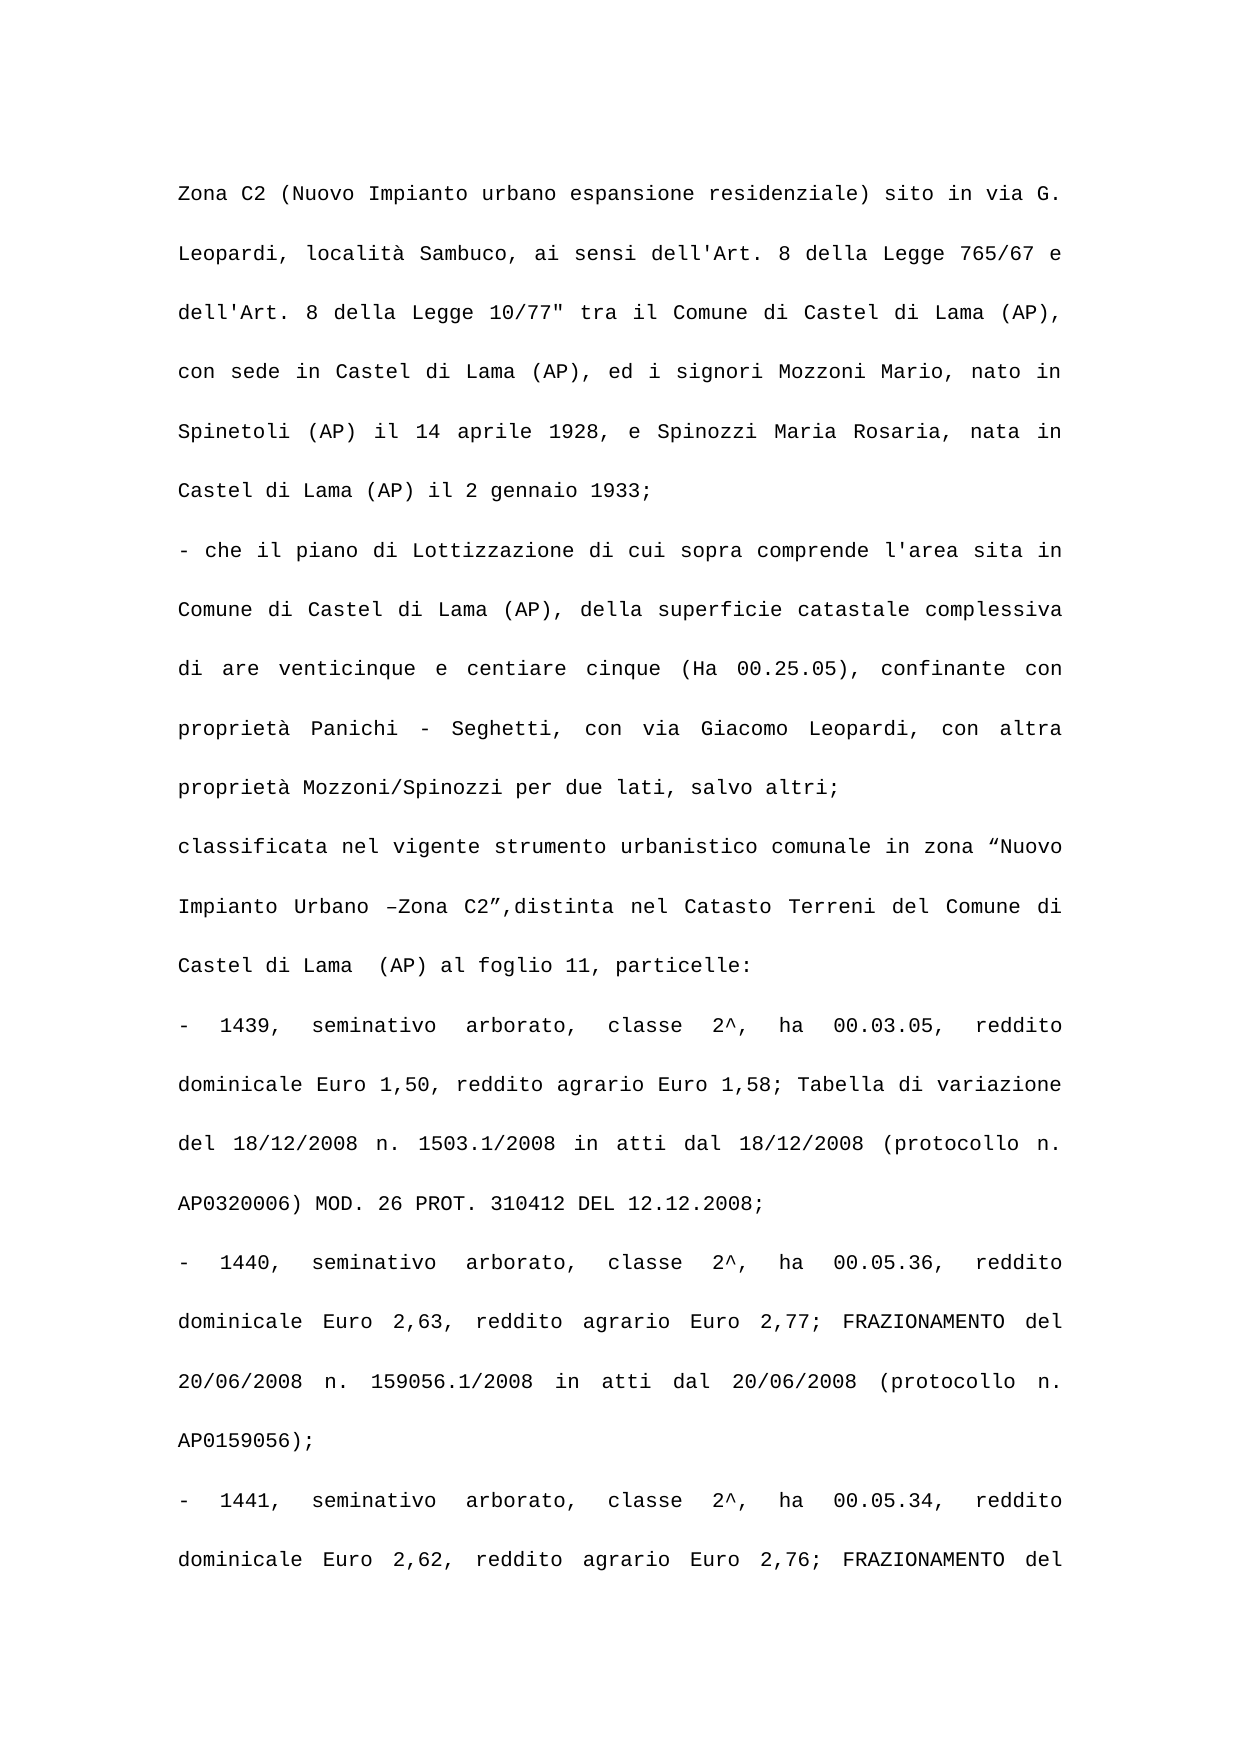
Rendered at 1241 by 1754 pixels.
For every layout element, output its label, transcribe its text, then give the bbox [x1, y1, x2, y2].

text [178, 1454, 1063, 1573]
text - che il piano di Lottizzazione di cui sopra comprende l'area sita in Comune di Castel di Lama (AP), della superficie catastale complessiva di are venticinque e centiare cinque (Ha 00.25.05), confinante con proprietà Panichi - Seghetti, con via Giacomo Leopardi, con altra proprietà Mozzoni/Spinozzi per due lati, salvo altri; [178, 504, 1063, 801]
text - 1439, seminativo arborato, classe 2^, ha 00.03.05, reddito dominicale Euro 1,50, reddito agrario Euro 1,58; Tabella di variazione del 18/12/2008 n. 1503.1/2008 in atti dal 18/12/2008 (protocollo n. AP0320006) MOD. 26 PROT. 310412 DEL 12.12.2008; [178, 979, 1063, 1216]
text - 1440, seminativo arborato, classe 2^, ha 00.05.36, reddito dominicale Euro 2,63, reddito agrario Euro 2,77; FRAZIONAMENTO del 20/06/2008 n. 159056.1/2008 in atti dal 20/06/2008 (protocollo n. AP0159056); [178, 1216, 1063, 1454]
text classificata nel vigente strumento urbanistico comunale in zona “Nuovo Impianto Urbano –Zona C2”,distinta nel Catasto Terreni del Comune di Castel di Lama (AP) al foglio 11, particelle: [178, 801, 1063, 979]
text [178, 148, 1063, 504]
